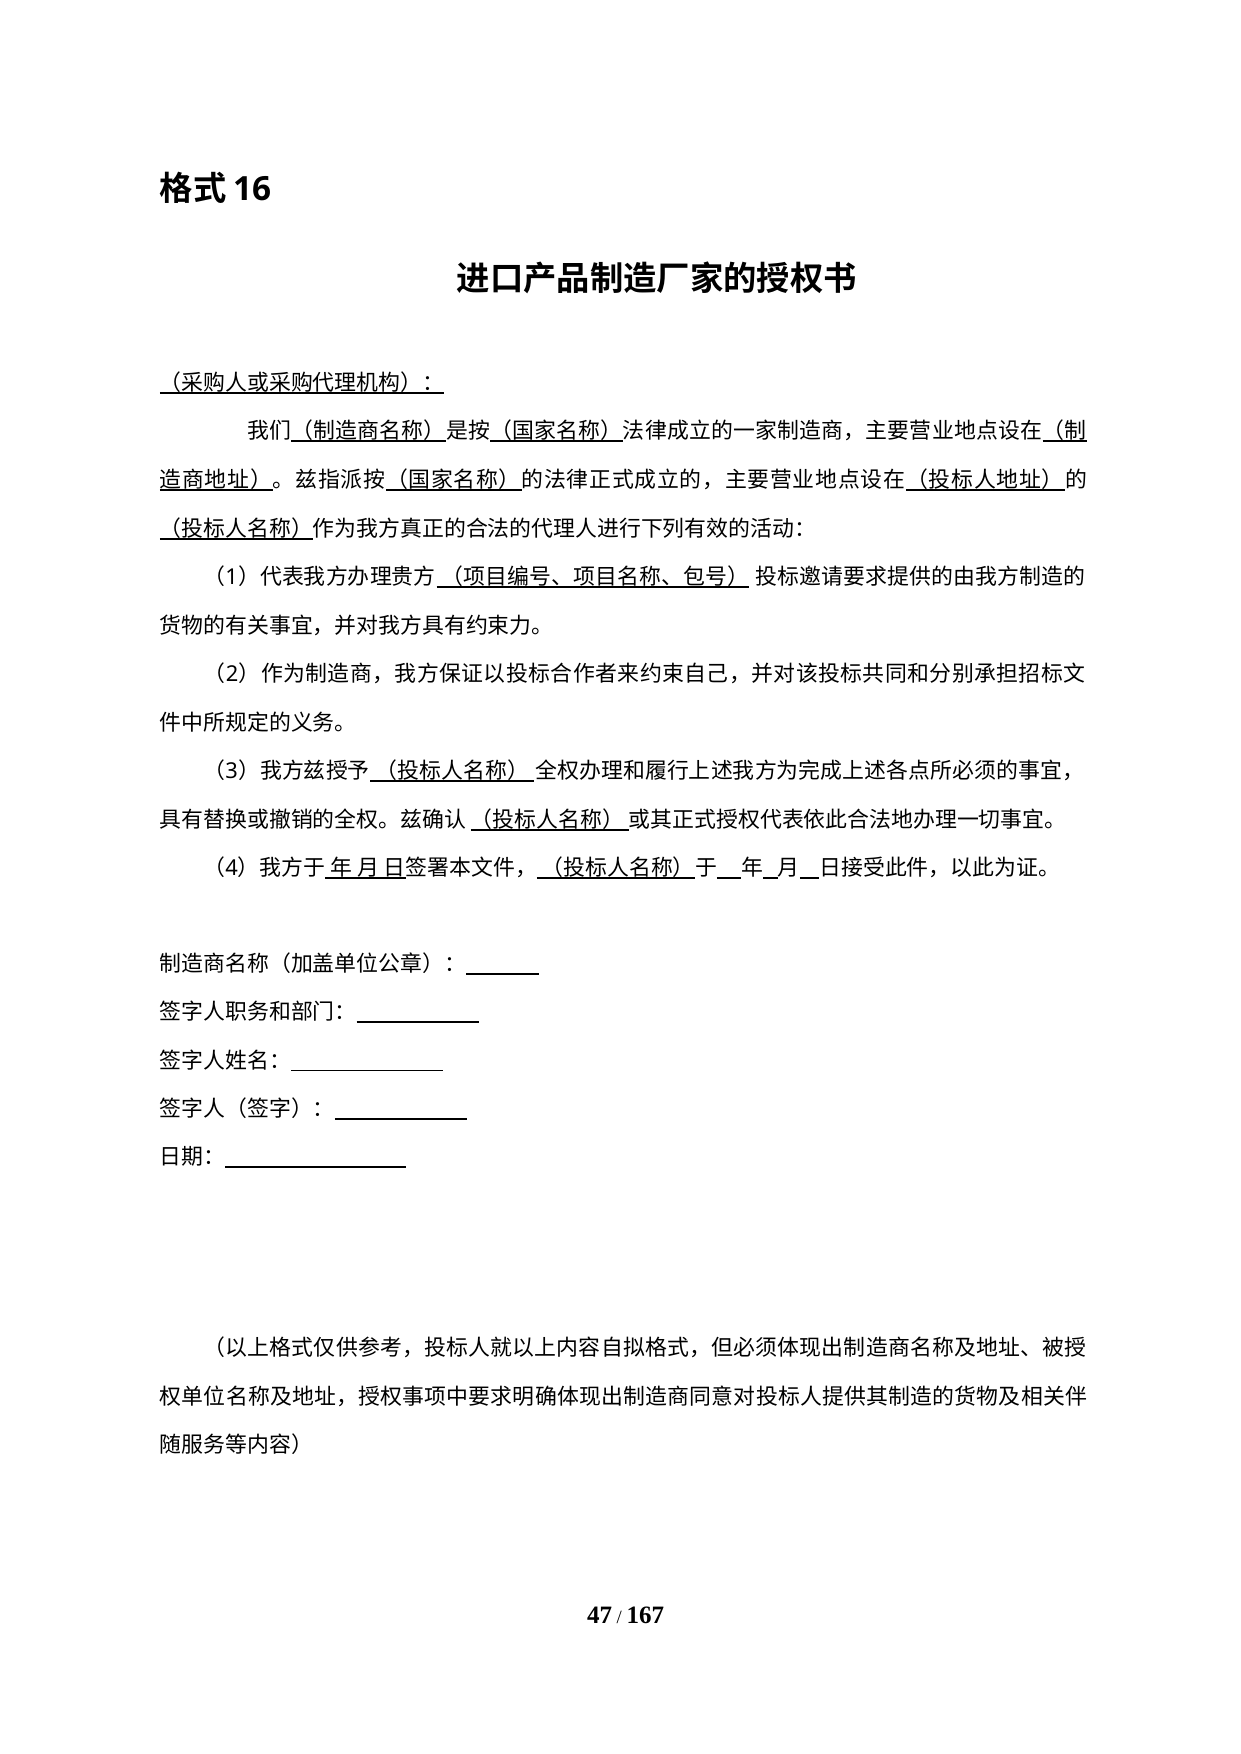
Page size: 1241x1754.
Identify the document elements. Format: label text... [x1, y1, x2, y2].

text 签字人职务和部门： [159, 994, 1087, 1026]
text 制造商名称（加盖单位公章）： [159, 946, 1087, 978]
text （3）我方兹授予 （投标人名称） 全权办理和履行上述我方为完成上述各点所必须的事宜，具有替换或撤销的全权。兹确认 （投标人名称） 或其正式授权代表依此合法地办理一切事宜。 [159, 753, 1087, 834]
text 进口产品制造厂家的授权书 [159, 243, 1087, 308]
text （4）我方于 年 月 日签署本文件， （投标人名称）于 年 月 日接受此件，以此为证。 [159, 850, 1087, 882]
text 我们（制造商名称）是按（国家名称）法律成立的一家制造商，主要营业地点设在（制造商地址）。兹指派按（国家名称）的法律正式成立的，主要营业地点设在（投标人地址）的（投标人名称）作为我方真正的合法的代理人进行下列有效的活动： [159, 413, 1087, 543]
text 日期： [159, 1139, 1087, 1171]
text （1）代表我方办理贵方 （项目编号、项目名称、包号） 投标邀请要求提供的由我方制造的货物的有关事宜，并对我方具有约束力。 [159, 559, 1087, 640]
text 签字人（签字）： [159, 1091, 1087, 1123]
subtitle 格式16 [159, 162, 1087, 210]
text （采购人或采购代理机构）： [159, 364, 1087, 397]
text 签字人姓名： [159, 1042, 1087, 1075]
text （2）作为制造商，我方保证以投标合作者来约束自己，并对该投标共同和分别承担招标文件中所规定的义务。 [159, 656, 1087, 737]
text （以上格式仅供参考，投标人就以上内容自拟格式，但必须体现出制造商名称及地址、被授权单位名称及地址，授权事项中要求明确体现出制造商同意对投标人提供其制造的货物及相关伴随服务等内容） [159, 1329, 1087, 1459]
